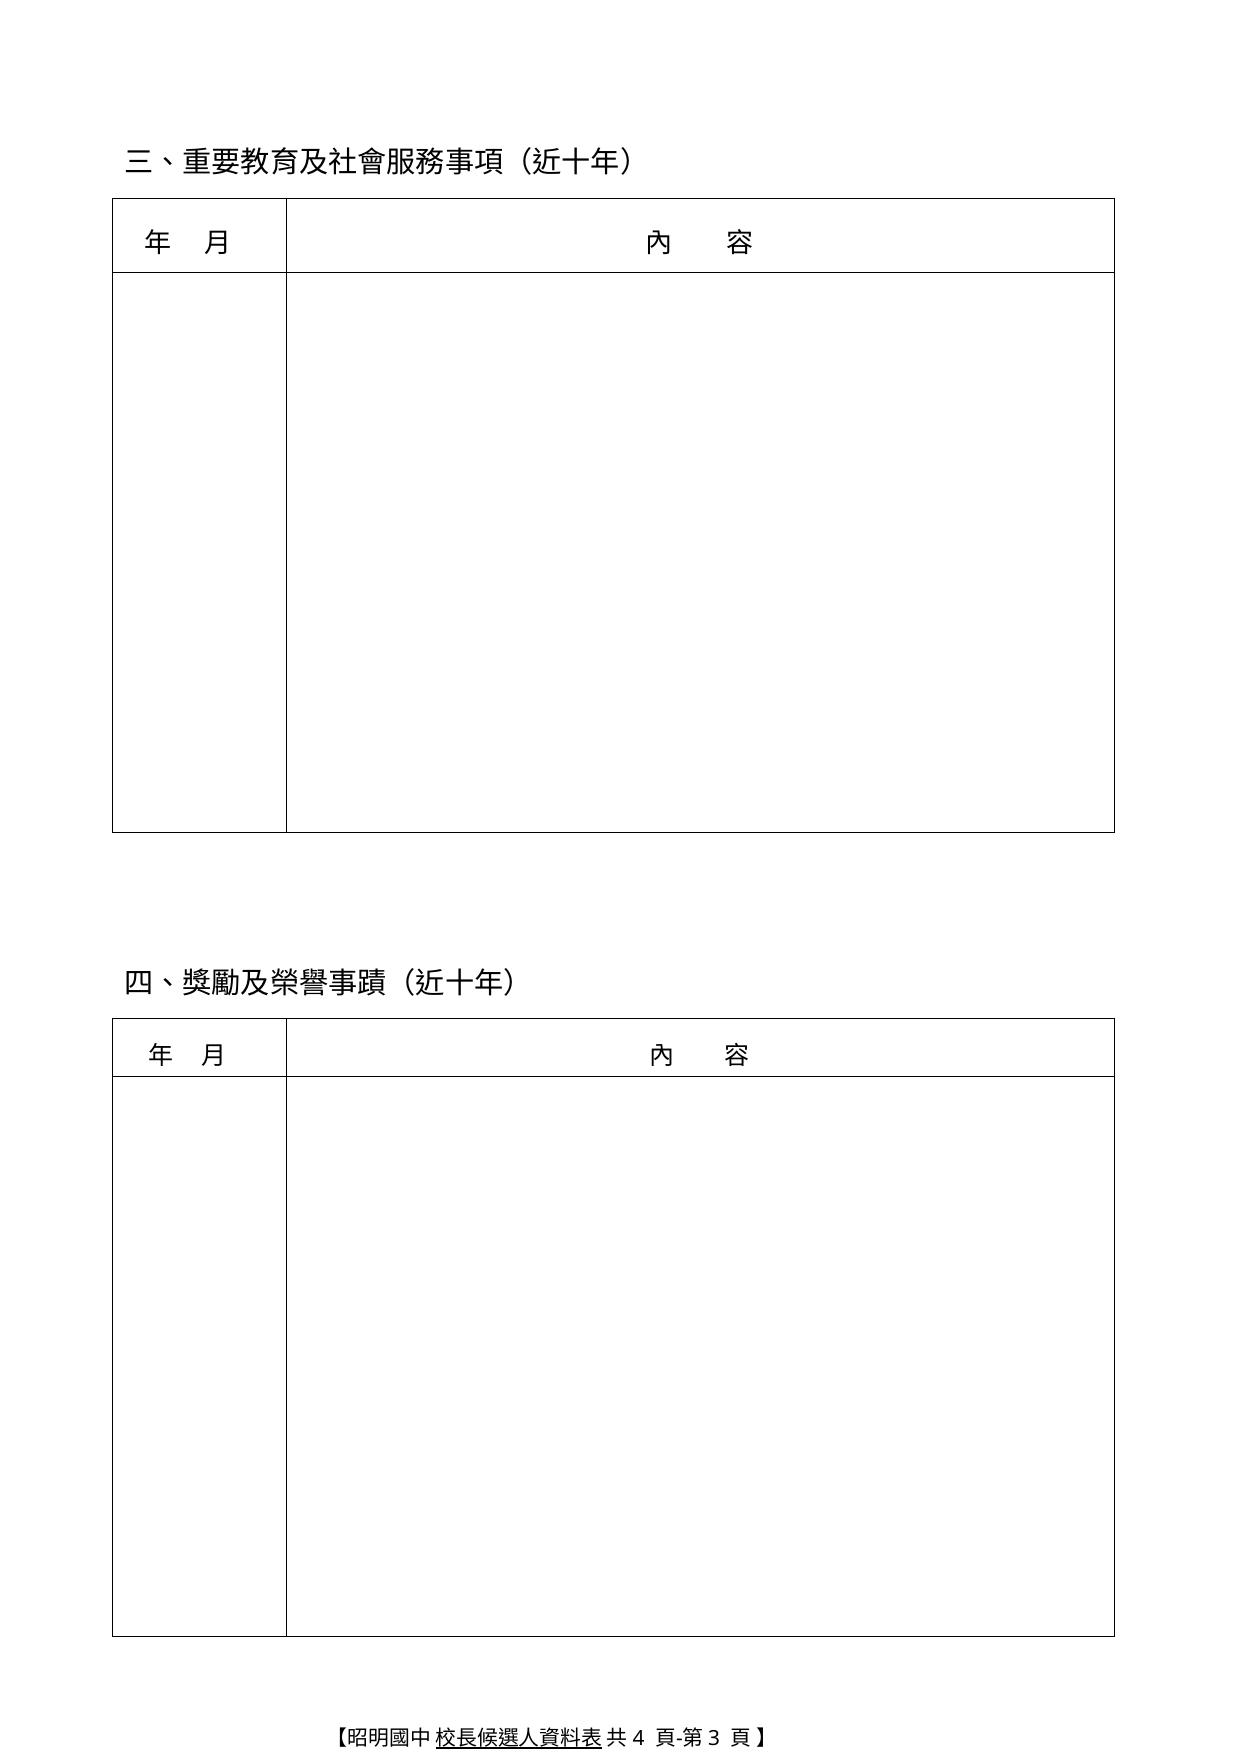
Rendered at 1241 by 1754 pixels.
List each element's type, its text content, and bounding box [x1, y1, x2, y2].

text 三、重要教育及社會服務事項（近十年） [124, 139, 1240, 181]
table_header 年 月 [113, 199, 286, 272]
text 【昭明國中 校長候選人資料表 共 4 頁-第 3 頁 】 [326, 1721, 1240, 1752]
table_header 內 容 [287, 199, 1114, 272]
table_cell [113, 273, 286, 832]
table_cell [287, 273, 1114, 832]
table_header 年 月 [113, 1019, 286, 1076]
table_header 內 容 [287, 1019, 1114, 1076]
text 四、獎勵及榮譽事蹟（近十年） [124, 959, 1240, 1002]
table_cell [287, 1077, 1114, 1636]
table_cell [113, 1077, 286, 1636]
